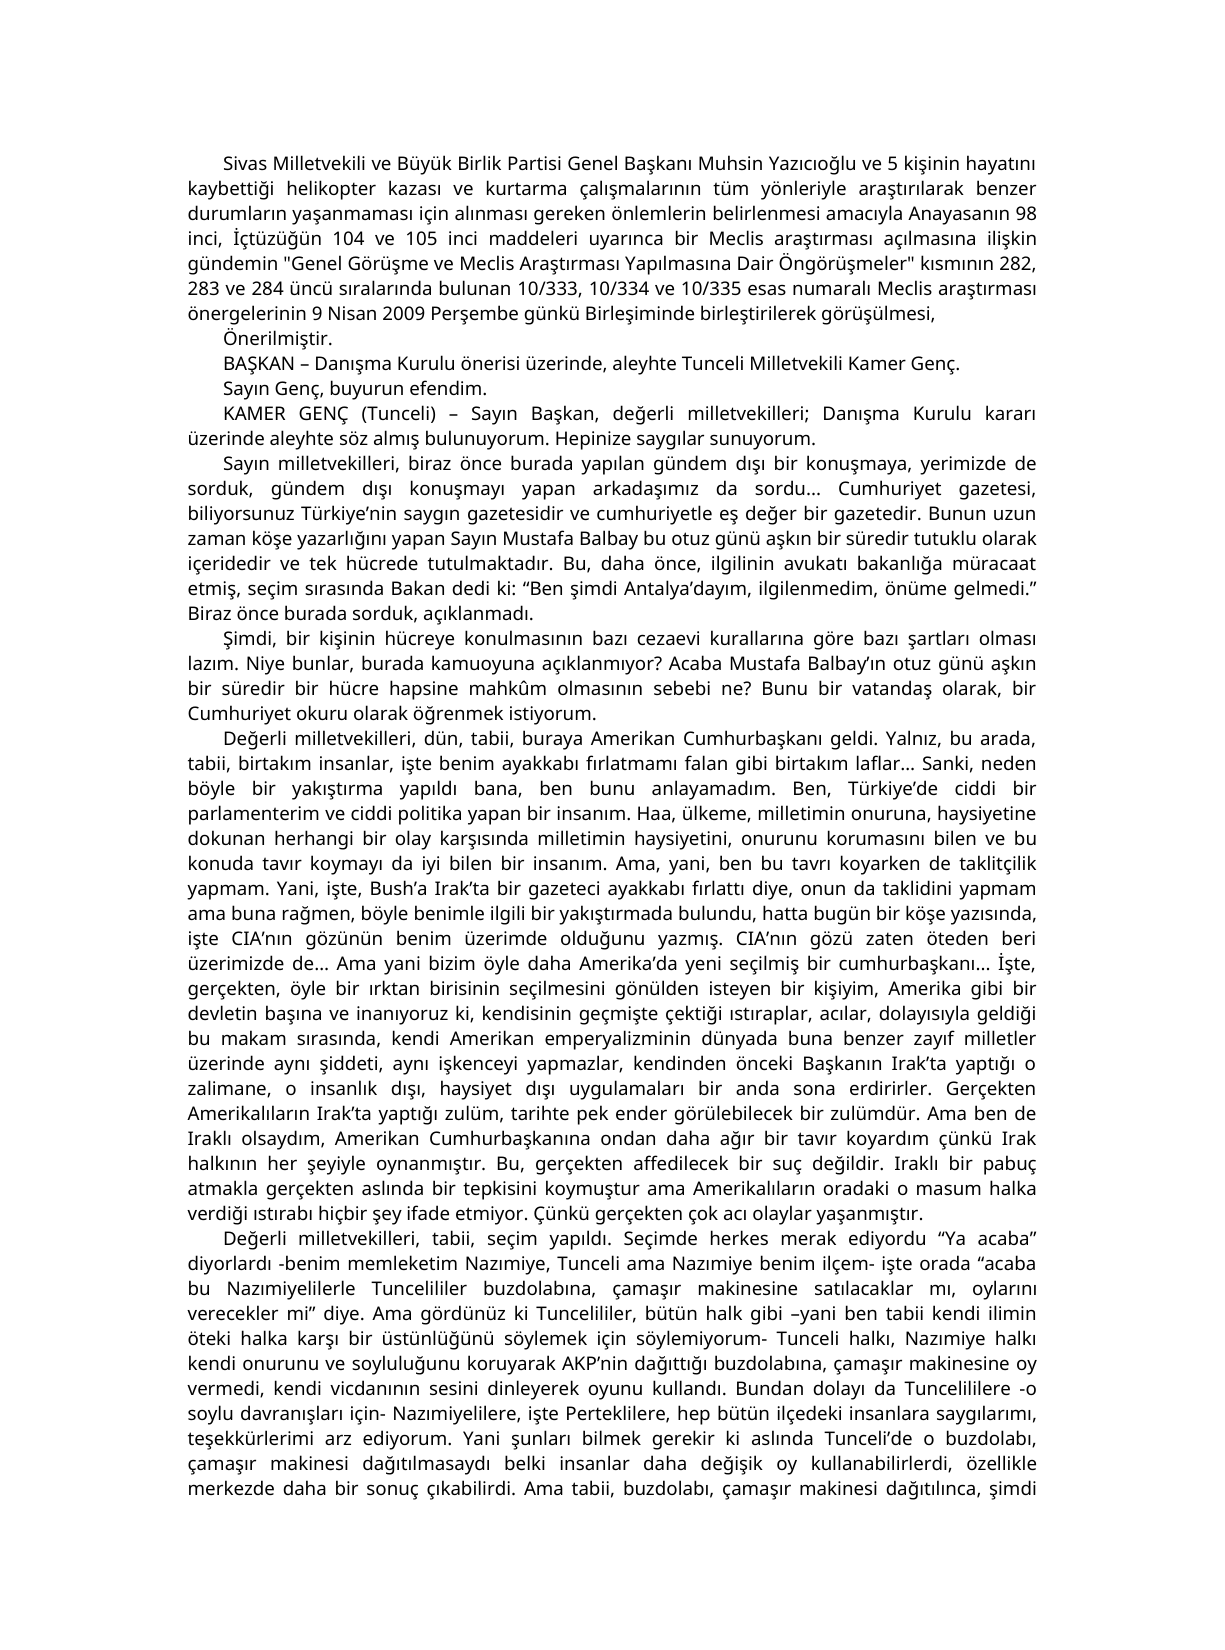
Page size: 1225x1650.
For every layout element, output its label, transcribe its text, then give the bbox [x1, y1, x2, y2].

text Değerli milletvekilleri, dün, tabii, buraya Amerikan Cumhurbaşkanı geldi. Yalnız, bu arada, tabii, birtakım insanlar, işte benim ayakkabı fırlatmamı falan gibi birtakım laflar… Sanki, neden böyle bir yakıştırma yapıldı bana, ben bunu anlayamadım. Ben, Türkiye’de ciddi bir parlamenterim ve ciddi politika yapan bir insanım. Haa, ülkeme, milletimin onuruna, haysiyetine dokunan herhangi bir olay karşısında milletimin haysiyetini, onurunu korumasını bilen ve bu konuda tavır koymayı da iyi bilen bir insanım. Ama, yani, ben bu tavrı koyarken de taklitçilik yapmam. Yani, işte, Bush’a Irak’ta bir gazeteci ayakkabı fırlattı diye, onun da taklidini yapmam ama buna rağmen, böyle benimle ilgili bir yakıştırmada bulundu, hatta bugün bir köşe yazısında, işte CIA’nın gözünün benim üzerimde olduğunu yazmış. CIA’nın gözü zaten öteden beri üzerimizde de… Ama yani bizim öyle daha Amerika’da yeni seçilmiş bir cumhurbaşkanı... İşte, gerçekten, öyle bir ırktan birisinin seçilmesini gönülden isteyen bir kişiyim, Amerika gibi bir devletin başına ve inanıyoruz ki, kendisinin geçmişte çektiği ıstıraplar, acılar, dolayısıyla geldiği bu makam sırasında, kendi Amerikan emperyalizminin dünyada buna benzer zayıf milletler üzerinde aynı şiddeti, aynı işkenceyi yapmazlar, kendinden önceki Başkanın Irak’ta yaptığı o zalimane, o insanlık dışı, haysiyet dışı uygulamaları bir anda sona erdirirler. Gerçekten Amerikalıların Irak’ta yaptığı zulüm, tarihte pek ender görülebilecek bir zulümdür. Ama ben de Iraklı olsaydım, Amerikan Cumhurbaşkanına ondan daha ağır bir tavır koyardım çünkü Irak halkının her şeyiyle oynanmıştır. Bu, gerçekten affedilecek bir suç değildir. Iraklı bir pabuç atmakla gerçekten aslında bir tepkisini koymuştur ama Amerikalıların oradaki o masum halka verdiği ıstırabı hiçbir şey ifade etmiyor. Çünkü gerçekten çok acı olaylar yaşanmıştır. [187, 725, 1037, 1225]
text Şimdi, bir kişinin hücreye konulmasının bazı cezaevi kurallarına göre bazı şartları olması lazım. Niye bunlar, burada kamuoyuna açıklanmıyor? Acaba Mustafa Balbay’ın otuz günü aşkın bir süredir bir hücre hapsine mahkûm olmasının sebebi ne? Bunu bir vatandaş olarak, bir Cumhuriyet okuru olarak öğrenmek istiyorum. [187, 625, 1037, 725]
text BAŞKAN – Danışma Kurulu önerisi üzerinde, aleyhte Tunceli Milletvekili Kamer Genç. [187, 350, 1037, 375]
text Sivas Milletvekili ve Büyük Birlik Partisi Genel Başkanı Muhsin Yazıcıoğlu ve 5 kişinin hayatını kaybettiği helikopter kazası ve kurtarma çalışmalarının tüm yönleriyle araştırılarak benzer durumların yaşanmaması için alınması gereken önlemlerin belirlenmesi amacıyla Anayasanın 98 inci, İçtüzüğün 104 ve 105 inci maddeleri uyarınca bir Meclis araştırması açılmasına ilişkin gündemin "Genel Görüşme ve Meclis Araştırması Yapılmasına Dair Öngörüşmeler" kısmının 282, 283 ve 284 üncü sıralarında bulunan 10/333, 10/334 ve 10/335 esas numaralı Meclis araştırması önergelerinin 9 Nisan 2009 Perşembe günkü Birleşiminde birleştirilerek görüşülmesi, [187, 150, 1037, 325]
text KAMER GENÇ (Tunceli) – Sayın Başkan, değerli milletvekilleri; Danışma Kurulu kararı üzerinde aleyhte söz almış bulunuyorum. Hepinize saygılar sunuyorum. [187, 400, 1037, 450]
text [187, 1225, 1037, 1500]
text Sayın milletvekilleri, biraz önce burada yapılan gündem dışı bir konuşmaya, yerimizde de sorduk, gündem dışı konuşmayı yapan arkadaşımız da sordu... Cumhuriyet gazetesi, biliyorsunuz Türkiye’nin saygın gazetesidir ve cumhuriyetle eş değer bir gazetedir. Bunun uzun zaman köşe yazarlığını yapan Sayın Mustafa Balbay bu otuz günü aşkın bir süredir tutuklu olarak içeridedir ve tek hücrede tutulmaktadır. Bu, daha önce, ilgilinin avukatı bakanlığa müracaat etmiş, seçim sırasında Bakan dedi ki: “Ben şimdi Antalya’dayım, ilgilenmedim, önüme gelmedi.” Biraz önce burada sorduk, açıklanmadı. [187, 450, 1037, 625]
text Önerilmiştir. [187, 325, 1037, 350]
text Sayın Genç, buyurun efendim. [187, 375, 1037, 400]
